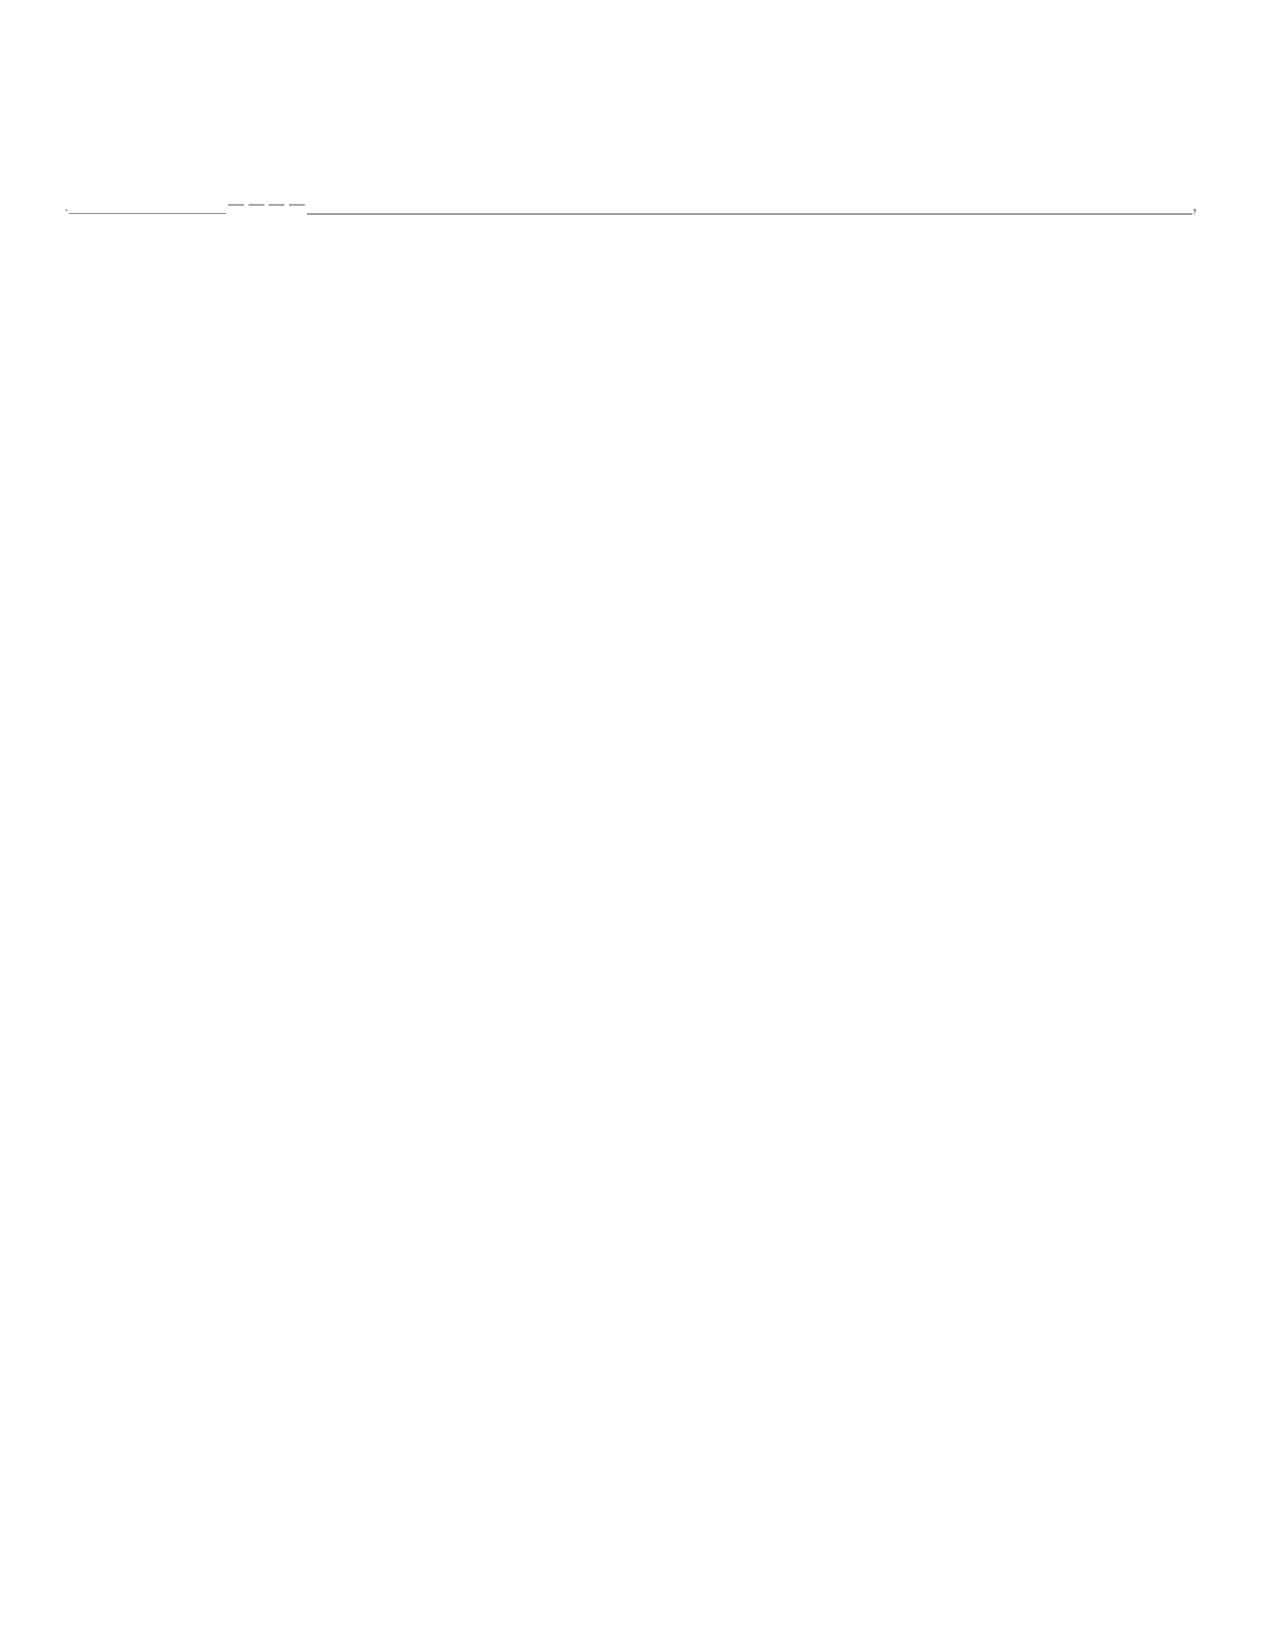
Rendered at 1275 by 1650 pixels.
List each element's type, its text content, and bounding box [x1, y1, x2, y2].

text . ---- , [64, 187, 1227, 217]
